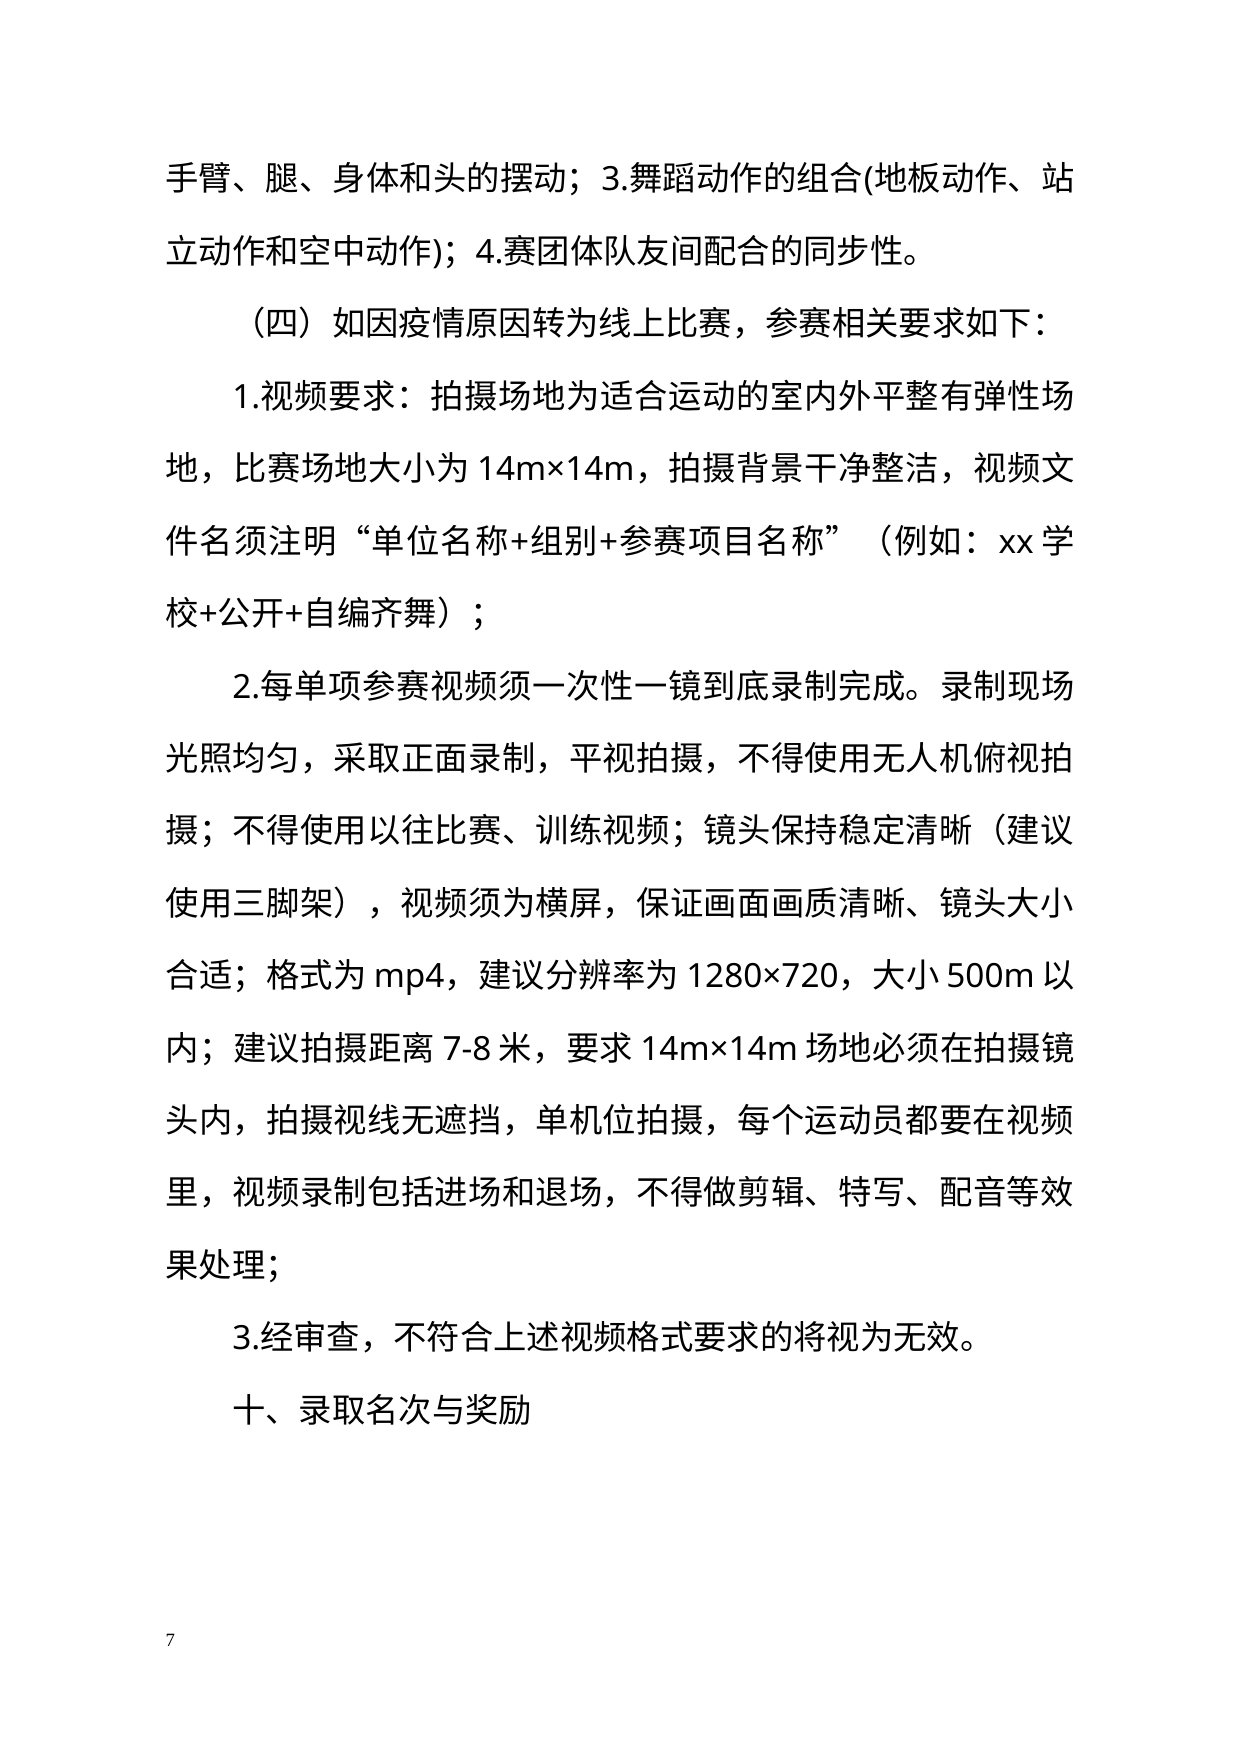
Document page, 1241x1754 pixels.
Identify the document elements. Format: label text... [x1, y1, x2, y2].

text （四）如因疫情原因转为线上比赛，参赛相关要求如下： [165, 297, 1075, 345]
text 2.每单项参赛视频须一次性一镜到底录制完成。录制现场光照均匀，采取正面录制，平视拍摄，不得使用无人机俯视拍摄；不得使用以往比赛、训练视频；镜头保持稳定清晰（建议使用三脚架），视频须为横屏，保证画面画质清晰、镜头大小合适；格式为mp4，建议分辨率为1280×720，大小500m以内；建议拍摄距离7-8米，要求14m×14m场地必须在拍摄镜头内，拍摄视线无遮挡，单机位拍摄，每个运动员都要在视频里，视频录制包括进场和退场，不得做剪辑、特写、配音等效果处理； [165, 659, 1075, 1287]
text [165, 152, 1075, 273]
text 1.视频要求：拍摄场地为适合运动的室内外平整有弹性场地，比赛场地大小为14m×14m，拍摄背景干净整洁，视频文件名须注明“单位名称+组别+参赛项目名称”（例如：xx学校+公开+自编齐舞）； [165, 369, 1075, 635]
text 十、录取名次与奖励 [165, 1383, 1075, 1432]
text 3.经审查，不符合上述视频格式要求的将视为无效。 [165, 1311, 1075, 1359]
